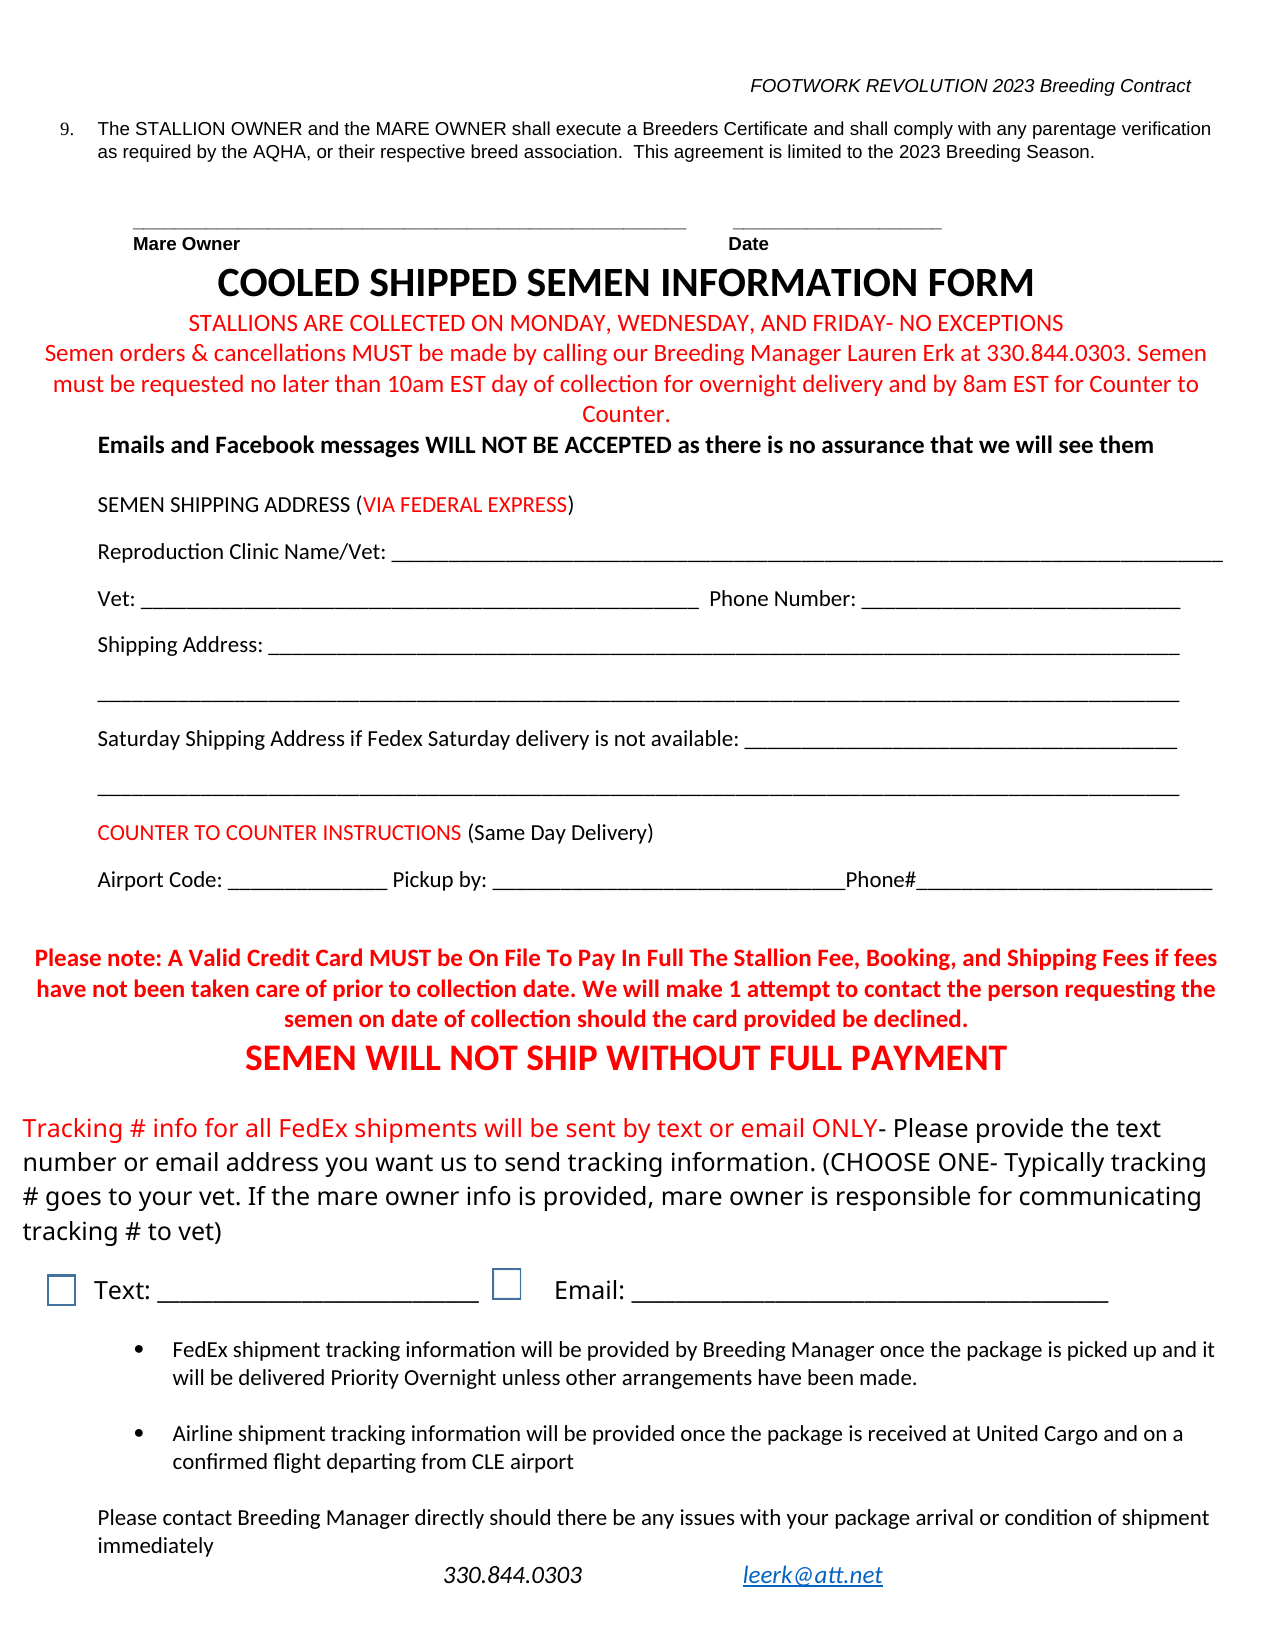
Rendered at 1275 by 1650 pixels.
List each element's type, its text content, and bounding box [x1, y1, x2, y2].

list Airline shipment tracking information will be provided once the package is received at United Cargo and on a confirmed flight departing from CLE airport [135, 1419, 1230, 1475]
text Please note: A Valid Credit Card MUST be On File To Pay In Full The Stallion Fee, Booking, and Shipping Fees if fees have not been taken care of prior to collection date. We will make 1 attempt to contact the person requesting the semen on date of collection should the card provided be declined. [22, 942, 1230, 1034]
text Vet: _________________________________________________ Phone Number: ____________________________ [22, 584, 1230, 612]
text COOLED SHIPPED SEMEN INFORMATION FORM [22, 256, 1230, 307]
text Semen orders & cancellations MUST be made by calling our Breeding Manager Lauren Erk at 330.844.0303. Semen must be requested no later than 10am EST day of collection for overnight delivery and by 8am EST for Counter to Counter. [22, 337, 1230, 429]
text _______________________________________________________________________________________________ [22, 677, 1230, 705]
text Reproduction Clinic Name/Vet: _________________________________________________________________________ [22, 537, 1230, 565]
text Please contact Breeding Manager directly should there be any issues with your package arrival or condition of shipment immediately [97, 1503, 1230, 1559]
text Emails and Facebook messages WILL NOT BE ACCEPTED as there is no assurance that we will see them [22, 429, 1230, 459]
text Saturday Shipping Address if Fedex Saturday delivery is not available: ______________________________________ [22, 724, 1230, 752]
text SEMEN SHIPPING ADDRESS (VIA FEDERAL EXPRESS) [22, 490, 1230, 518]
text Tracking # info for all FedEx shipments will be sent by text or email ONLY- Please provide the text number or email address you want us to send tracking information. (CHOOSE ONE- Typically tracking # goes to your vet. If the mare owner info is provided, mare owner is responsible for communicating tracking # to vet) [22, 1111, 1230, 1247]
text _____________________________________________________ ____________________ [96, 209, 1230, 231]
text Mare Owner Date [96, 233, 1230, 254]
list The STALLION OWNER and the MARE OWNER shall execute a Breeders Certificate and shall comply with any parentage verification as required by the AQHA, or their respective breed association. This agreement is limited to the 2023 Breeding Season. [60, 118, 1230, 162]
text Shipping Address: ________________________________________________________________________________ [22, 631, 1230, 658]
text 330.844.0303 leerk@att.net [97, 1559, 1230, 1590]
text Airport Code: ______________ Pickup by: _______________________________Phone#__________________________ [22, 865, 1230, 893]
text Text: _____________________________ Email: ___________________________________________ [22, 1269, 1230, 1307]
text COUNTER TO COUNTER INSTRUCTIONS (Same Day Delivery) [22, 818, 1230, 846]
text STALLIONS ARE COLLECTED ON MONDAY, WEDNESDAY, AND FRIDAY- NO EXCEPTIONS [22, 307, 1230, 337]
picture [492, 1268, 522, 1300]
text _______________________________________________________________________________________________ [22, 771, 1230, 799]
list FedEx shipment tracking information will be provided by Breeding Manager once the package is picked up and it will be delivered Priority Overnight unless other arrangements have been made. [135, 1335, 1230, 1391]
text SEMEN WILL NOT SHIP WITHOUT FULL PAYMENT [22, 1034, 1230, 1080]
